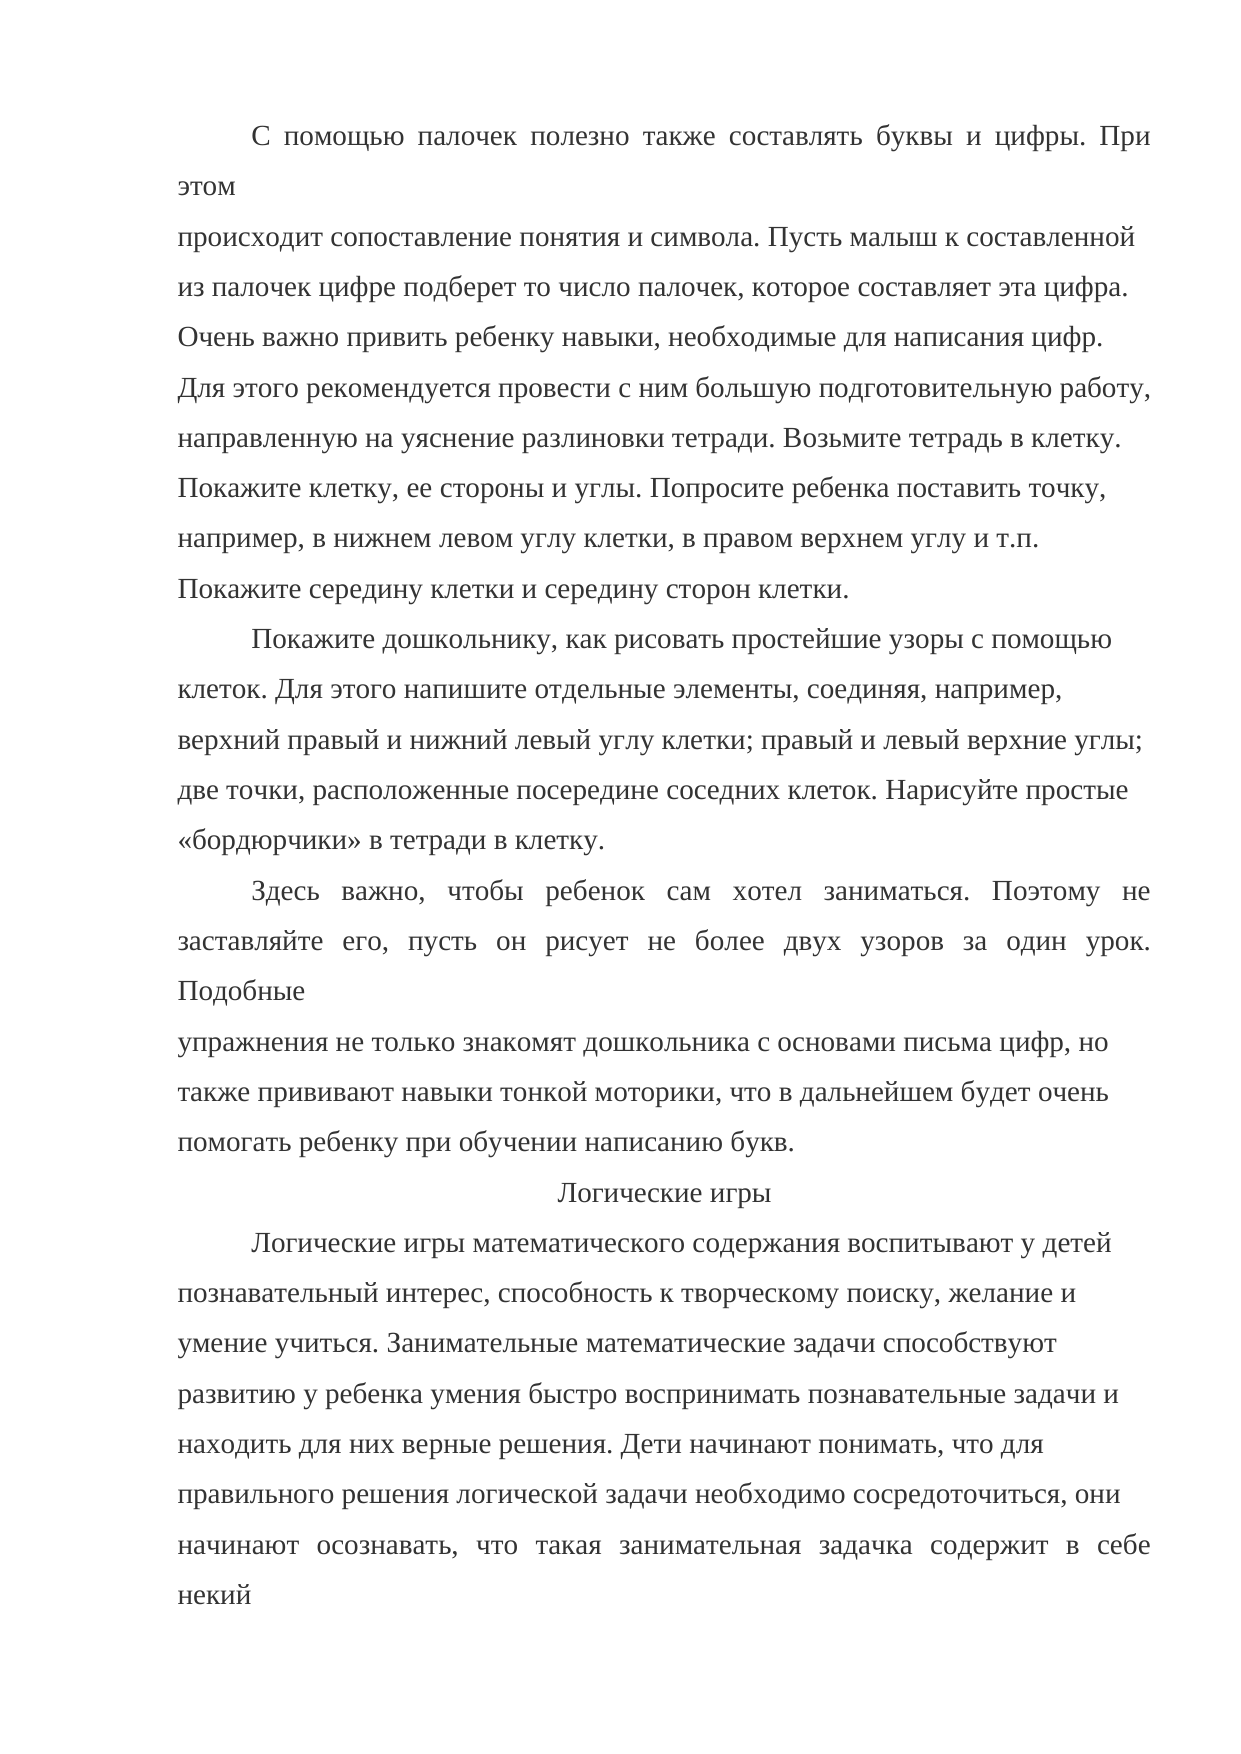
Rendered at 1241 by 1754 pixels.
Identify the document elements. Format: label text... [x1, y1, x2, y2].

text развитию у ребенка умения быстро воспринимать познавательные задачи и [177, 1376, 1152, 1409]
text начинают осознавать, что такая занимательная задачка содержит в себе некий [177, 1527, 1152, 1611]
text из палочек цифре подберет то число палочек, которое составляет эта цифра. [177, 269, 1152, 303]
text клеток. Для этого напишите отдельные элементы, соединяя, например, [177, 672, 1152, 705]
text Покажите середину клетки и середину сторон клетки. [177, 571, 1152, 604]
text упражнения не только знакомят дошкольника с основами письма цифр, но [177, 1024, 1152, 1057]
text направленную на уяснение разлиновки тетради. Возьмите тетрадь в клетку. [177, 420, 1152, 453]
text Для этого рекомендуется провести с ним большую подготовительную работу, [177, 370, 1152, 403]
text две точки, расположенные посередине соседних клеток. Нарисуйте простые [177, 772, 1152, 806]
text например, в нижнем левом углу клетки, в правом верхнем углу и т.п. [177, 521, 1152, 554]
text Логические игры математического содержания воспитывают у детей [177, 1225, 1152, 1258]
text Очень важно привить ребенку навыки, необходимые для написания цифр. [177, 319, 1152, 353]
text Покажите дошкольнику, как рисовать простейшие узоры с помощью [177, 621, 1152, 655]
text «бордюрчики» в тетради в клетку. [177, 822, 1152, 856]
text правильного решения логической задачи необходимо сосредоточиться, они [177, 1477, 1152, 1510]
text познавательный интерес, способность к творческому поиску, желание и [177, 1275, 1152, 1309]
text умение учиться. Занимательные математические задачи способствуют [177, 1326, 1152, 1359]
text происходит сопоставление понятия и символа. Пусть малыш к составленной [177, 219, 1152, 252]
text Покажите клетку, ее стороны и углы. Попросите ребенка поставить точку, [177, 470, 1152, 504]
text верхний правый и нижний левый углу клетки; правый и левый верхние углы; [177, 722, 1152, 755]
text помогать ребенку при обучении написанию букв. [177, 1124, 1152, 1158]
text С помощью палочек полезно также составлять буквы и цифры. При этом [177, 118, 1152, 202]
text также прививают навыки тонкой моторики, что в дальнейшем будет очень [177, 1074, 1152, 1108]
text Логические игры [177, 1175, 1152, 1208]
text Здесь важно, чтобы ребенок сам хотел заниматься. Поэтому не заставляйте его, пусть он рисует не более двух узоров за один урок. Подобные [177, 873, 1152, 1007]
text находить для них верные решения. Дети начинают понимать, что для [177, 1426, 1152, 1460]
